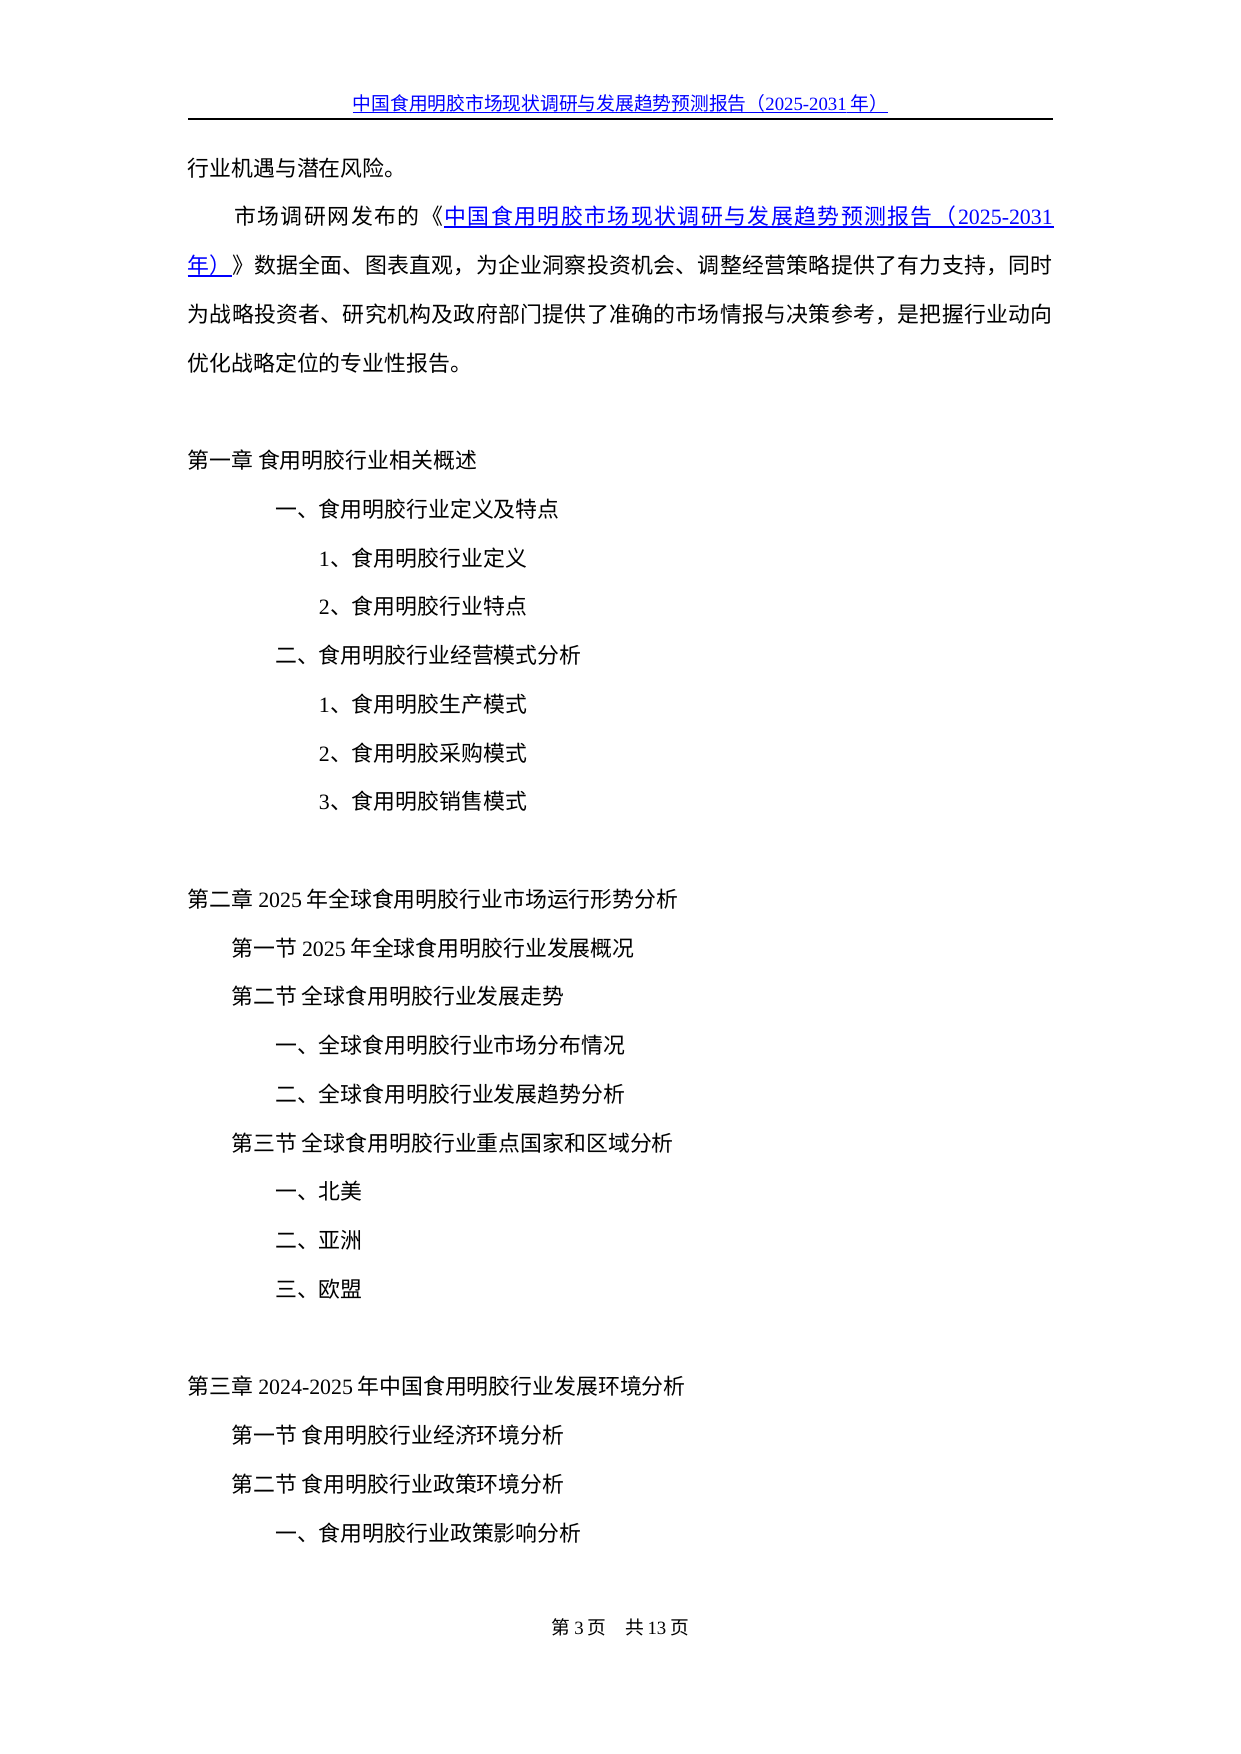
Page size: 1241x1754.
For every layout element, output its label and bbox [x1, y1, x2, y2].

text [187, 150, 1053, 1548]
